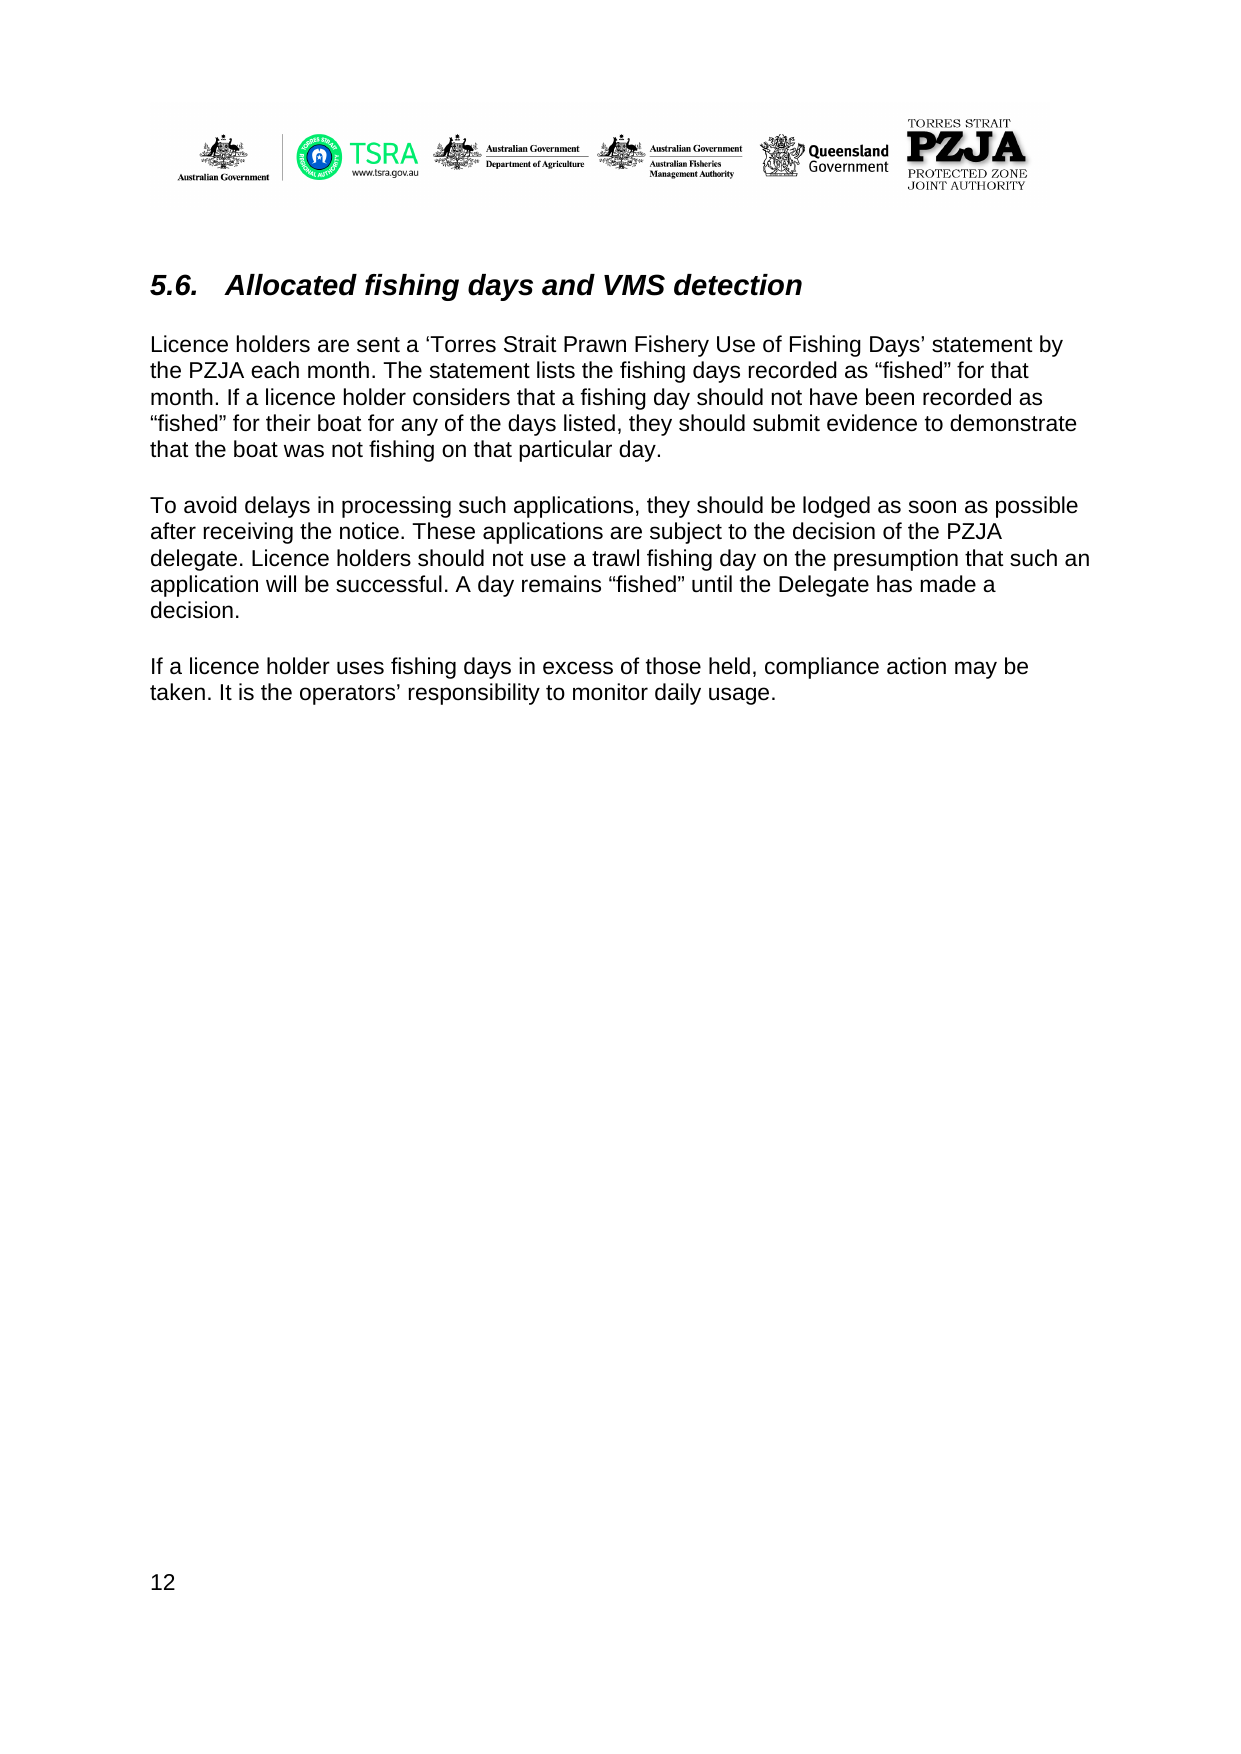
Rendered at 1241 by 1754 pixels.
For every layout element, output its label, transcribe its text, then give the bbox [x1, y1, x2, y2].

text To avoid delays in processing such applications, they should be lodged as soon as possible after receiving the notice. These applications are subject to the decision of the PZJA delegate. Licence holders should not use a trawl fishing day on the presumption that such an application will be successful. A day remains “fished” until the Delegate has made a decision. [150, 492, 1090, 624]
picture [150, 102, 1050, 210]
text If a licence holder uses fishing days in excess of those held, compliance action may be taken. It is the operators’ responsibility to monitor daily usage. [150, 653, 1090, 706]
subtitle Allocated fishing days and VMS detection [150, 268, 1090, 302]
text Licence holders are sent a ‘Torres Strait Prawn Fishery Use of Fishing Days’ statement by the PZJA each month. The statement lists the fishing days recorded as “fished” for that month. If a licence holder considers that a fishing day should not have been recorded as “fished” for their boat for any of the days listed, they should submit evidence to demonstrate that the boat was not fishing on that particular day. [150, 331, 1090, 463]
